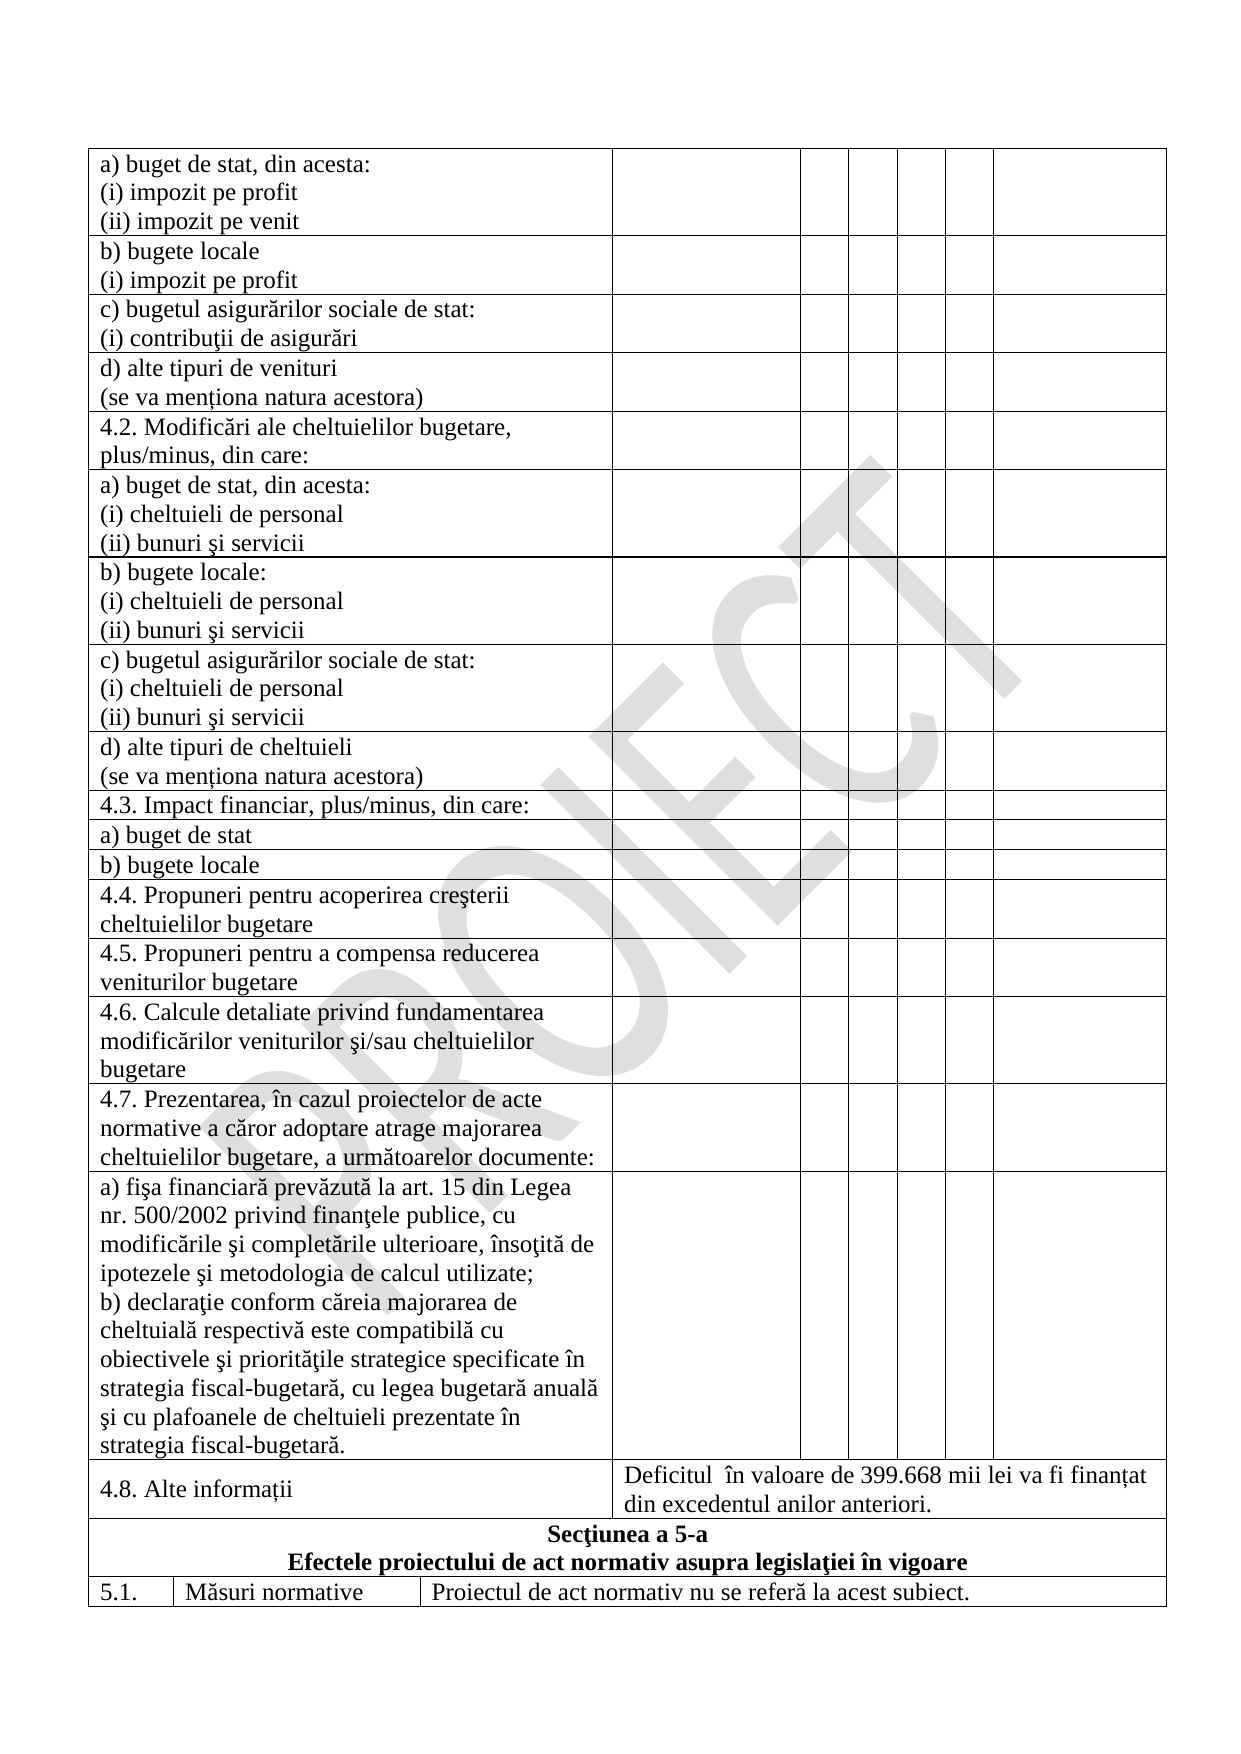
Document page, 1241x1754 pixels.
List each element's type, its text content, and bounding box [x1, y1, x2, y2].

table_cell [613, 645, 800, 731]
table_cell [994, 997, 1166, 1083]
table_cell [994, 880, 1166, 937]
table_cell [849, 880, 897, 937]
table_cell [613, 850, 800, 879]
table_cell [613, 470, 800, 556]
table_cell 4.4. Propuneri pentru acoperirea creşterii cheltuielilor bugetare [89, 880, 612, 937]
table_cell 4.2. Modificări ale cheltuielilor bugetare, plus/minus, din care: [89, 412, 612, 469]
table_cell [898, 558, 945, 644]
table_cell [946, 850, 993, 879]
table_cell a) buget de stat [89, 820, 612, 849]
table_cell [849, 732, 897, 789]
table_cell [946, 820, 993, 849]
table_cell d) alte tipuri de venituri (se va menționa natura acestora) [89, 353, 612, 411]
table_cell [613, 558, 800, 644]
table_cell [613, 149, 800, 235]
table_cell [613, 353, 800, 411]
table_cell [994, 1172, 1166, 1459]
table_cell [994, 645, 1166, 731]
table_cell [946, 470, 993, 556]
table_cell a) buget de stat, din acesta: (i) cheltuieli de personal (ii) bunuri şi servicii [89, 470, 612, 556]
table_cell [994, 149, 1166, 235]
table_cell b) bugete locale (i) impozit pe profit [89, 236, 612, 293]
table_cell [613, 939, 800, 996]
table_cell [613, 732, 800, 789]
table_cell [613, 820, 800, 849]
table_cell [898, 470, 945, 556]
table_cell [849, 820, 897, 849]
table_cell [994, 412, 1166, 469]
table_cell [946, 997, 993, 1083]
table_cell [613, 791, 800, 819]
table_cell [801, 939, 848, 996]
table_cell Deficitul în valoare de 399.668 mii lei va fi finanțat din excedentul anilor anteriori. [613, 1460, 1166, 1518]
table_cell [801, 850, 848, 879]
table_cell [898, 645, 945, 731]
table_cell [849, 149, 897, 235]
table_cell [613, 997, 800, 1083]
table_cell [946, 236, 993, 293]
table_cell [613, 412, 800, 469]
table_cell [994, 353, 1166, 411]
table_cell [994, 850, 1166, 879]
table_cell [994, 732, 1166, 789]
table_cell [994, 295, 1166, 352]
table_cell b) bugete locale: (i) cheltuieli de personal (ii) bunuri şi servicii [89, 558, 612, 644]
table_cell 4.3. Impact financiar, plus/minus, din care: [89, 791, 612, 819]
table_cell [946, 880, 993, 937]
table_cell [801, 645, 848, 731]
table_cell a) buget de stat, din acesta: (i) impozit pe profit (ii) impozit pe venit [89, 149, 612, 235]
table_cell [801, 353, 848, 411]
table_cell [898, 412, 945, 469]
table_cell [613, 880, 800, 937]
table_cell [898, 236, 945, 293]
table_cell d) alte tipuri de cheltuieli (se va menționa natura acestora) [89, 732, 612, 789]
table_cell [994, 470, 1166, 556]
table_cell [801, 820, 848, 849]
table_cell [801, 880, 848, 937]
table_cell [946, 558, 993, 644]
table_cell 4.7. Prezentarea, în cazul proiectelor de acte normative a căror adoptare atrage majorarea cheltuielilor bugetare, a următoarelor documente: [89, 1084, 612, 1171]
table_cell [801, 1172, 848, 1459]
table_cell [946, 939, 993, 996]
table_cell [994, 236, 1166, 293]
table_cell [801, 295, 848, 352]
table_cell [946, 1084, 993, 1171]
table_cell [849, 353, 897, 411]
table_cell [801, 412, 848, 469]
table_cell [898, 820, 945, 849]
table_cell [849, 1084, 897, 1171]
table_cell [898, 353, 945, 411]
table_cell [898, 149, 945, 235]
table_cell [946, 295, 993, 352]
table_cell [946, 645, 993, 731]
table_cell [946, 353, 993, 411]
table_cell [849, 295, 897, 352]
table_cell [801, 1084, 848, 1171]
table_cell [801, 791, 848, 819]
table_cell [801, 558, 848, 644]
table_cell [898, 939, 945, 996]
table_cell 4.6. Calcule detaliate privind fundamentarea modificărilor veniturilor şi/sau cheltuielilor bugetare [89, 997, 612, 1083]
table_cell [849, 558, 897, 644]
table_cell c) bugetul asigurărilor sociale de stat: (i) cheltuieli de personal (ii) bunuri şi servicii [89, 645, 612, 731]
table_cell [898, 850, 945, 879]
table_cell [613, 1084, 800, 1171]
table_cell [946, 732, 993, 789]
table_cell [849, 236, 897, 293]
table_cell [946, 149, 993, 235]
table_cell [849, 939, 897, 996]
table_cell [801, 997, 848, 1083]
table_cell [801, 470, 848, 556]
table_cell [421, 1577, 1166, 1606]
table_cell [801, 149, 848, 235]
table_cell [613, 1172, 800, 1459]
table_cell 4.5. Propuneri pentru a compensa reducerea veniturilor bugetare [89, 939, 612, 996]
table_cell [946, 412, 993, 469]
table_cell b) bugete locale [89, 850, 612, 879]
table_cell [849, 412, 897, 469]
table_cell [174, 1577, 420, 1606]
table_cell Secţiunea a 5-a Efectele proiectului de act normativ asupra legislaţiei în vigoare [89, 1519, 1166, 1576]
table_cell [898, 997, 945, 1083]
table_cell c) bugetul asigurărilor sociale de stat: (i) contribuţii de asigurări [89, 295, 612, 352]
table_cell [801, 236, 848, 293]
table_cell [898, 1172, 945, 1459]
table_cell [849, 1172, 897, 1459]
table_cell [613, 236, 800, 293]
table_cell [898, 732, 945, 789]
table_cell [613, 295, 800, 352]
table_cell [849, 470, 897, 556]
table_cell [994, 791, 1166, 819]
table_cell [898, 880, 945, 937]
table_cell [898, 295, 945, 352]
table_cell 5.1. [89, 1577, 173, 1606]
table_cell [898, 1084, 945, 1171]
table_cell [898, 791, 945, 819]
table_cell [994, 1084, 1166, 1171]
table_cell a) fişa financiară prevăzută la art. 15 din Legea nr. 500/2002 privind finanţele publice, cu modificările şi completările ulterioare, însoţită de ipotezele şi metodologia de calcul utilizate; b) declaraţie conform căreia majorarea de cheltuială respectivă este compatibilă cu obiectivele şi priorităţile strategice specificate în strategia fiscal-bugetară, cu legea bugetară anuală şi cu plafoanele de cheltuieli prezentate în strategia fiscal-bugetară. [89, 1172, 612, 1459]
table_cell [946, 1172, 993, 1459]
table_cell [994, 939, 1166, 996]
table_cell [849, 997, 897, 1083]
table_cell [946, 791, 993, 819]
table_cell 4.8. Alte informații [89, 1460, 612, 1518]
table_cell [849, 645, 897, 731]
table_cell [849, 850, 897, 879]
table_cell [849, 791, 897, 819]
table_cell [801, 732, 848, 789]
table_cell [994, 558, 1166, 644]
table_cell [994, 820, 1166, 849]
